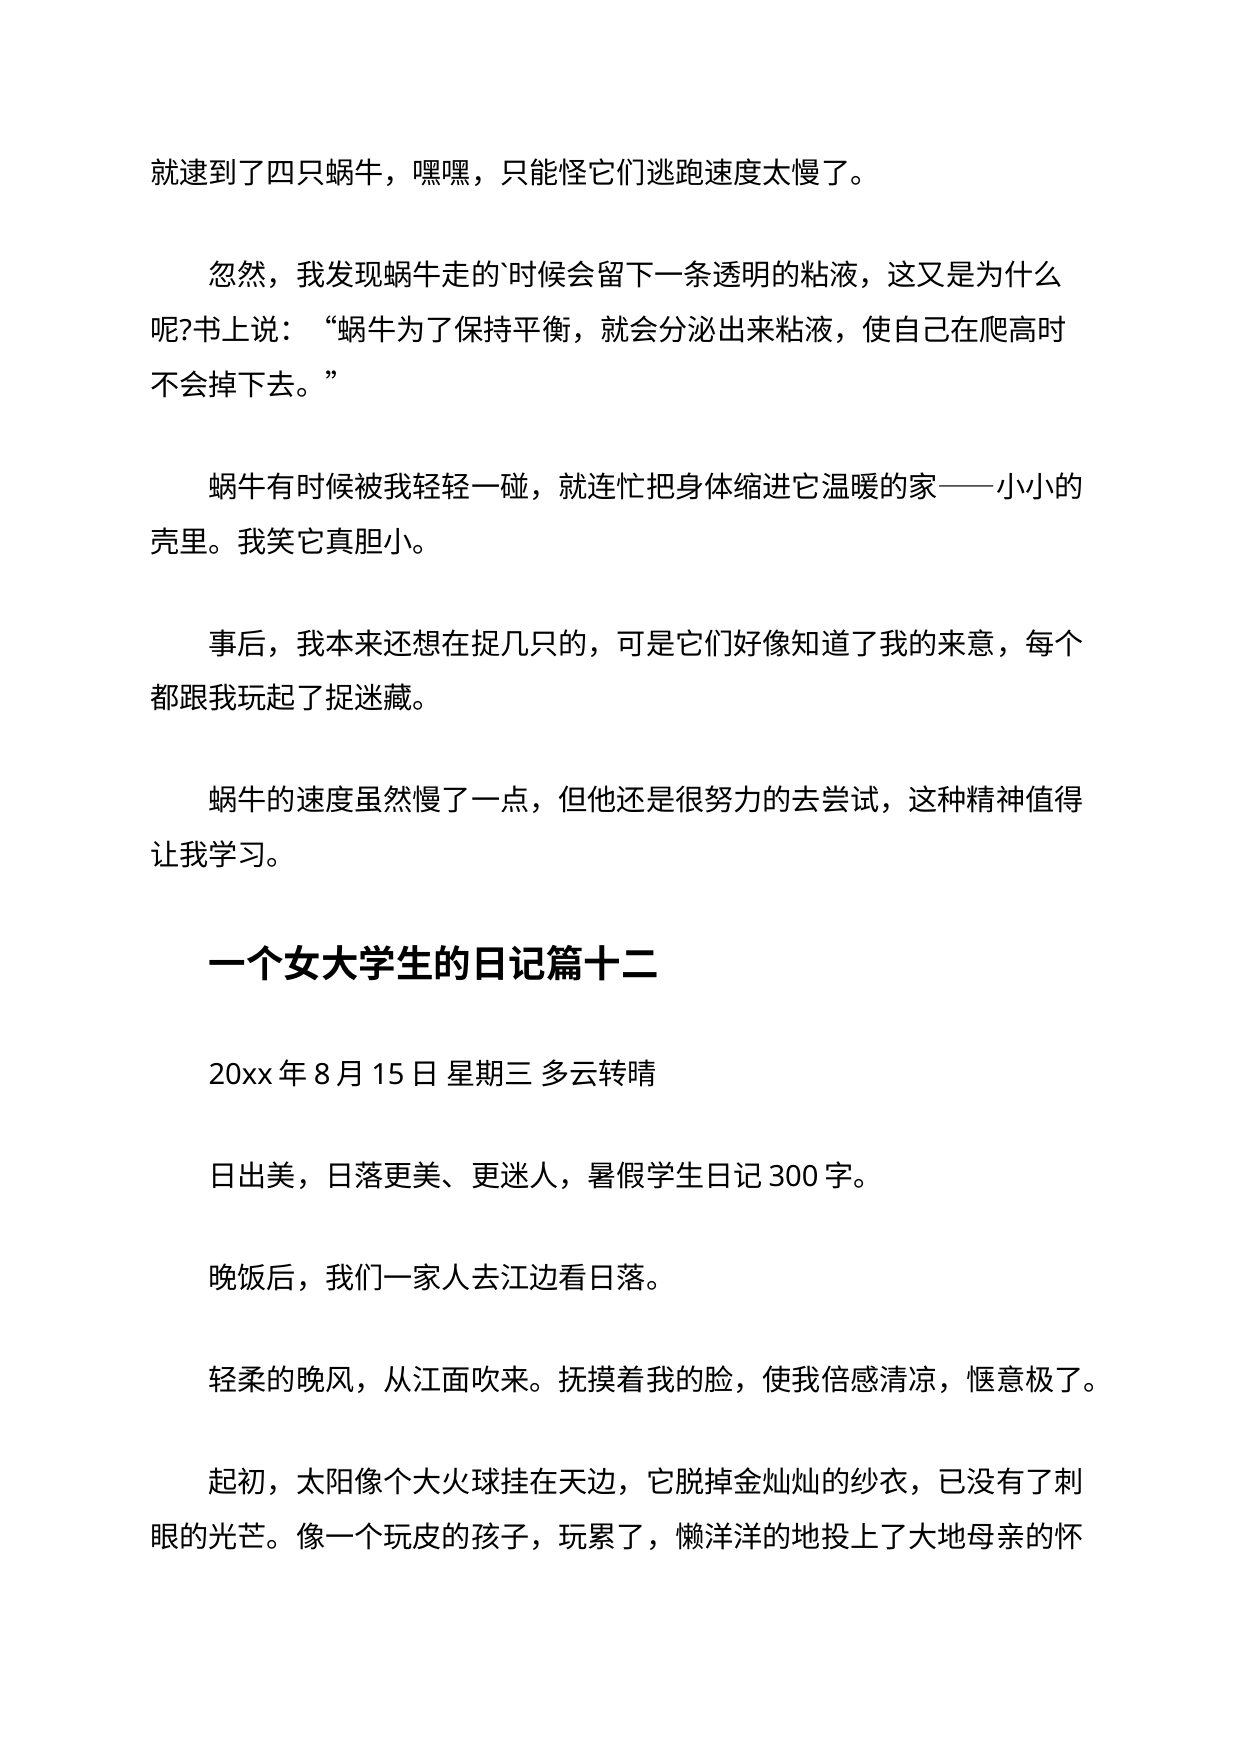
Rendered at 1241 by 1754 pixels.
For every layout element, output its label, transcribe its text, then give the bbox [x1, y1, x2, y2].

text 轻柔的晚风，从江面吹来。抚摸着我的脸，使我倍感清凉，惬意极了。 [150, 1357, 1090, 1399]
text 事后，我本来还想在捉几只的，可是它们好像知道了我的来意，每个都跟我玩起了捉迷藏。 [150, 620, 1090, 717]
text 忽然，我发现蜗牛走的`时候会留下一条透明的粘液，这又是为什么呢?书上说：“蜗牛为了保持平衡，就会分泌出来粘液，使自己在爬高时不会掉下去。” [150, 252, 1090, 404]
text 20xx年8月15日 星期三 多云转晴 [150, 1051, 1090, 1093]
text 蜗牛有时候被我轻轻一碰，就连忙把身体缩进它温暖的家——小小的壳里。我笑它真胆小。 [150, 463, 1090, 561]
text 一个女大学生的日记篇十二 [150, 933, 1090, 988]
text 蜗牛的速度虽然慢了一点，但他还是很努力的去尝试，这种精神值得让我学习。 [150, 777, 1090, 874]
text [150, 150, 1090, 192]
text 晚饭后，我们一家人去江边看日落。 [150, 1255, 1090, 1297]
text 日出美，日落更美、更迷人，暑假学生日记300字。 [150, 1153, 1090, 1195]
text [150, 1458, 1090, 1556]
